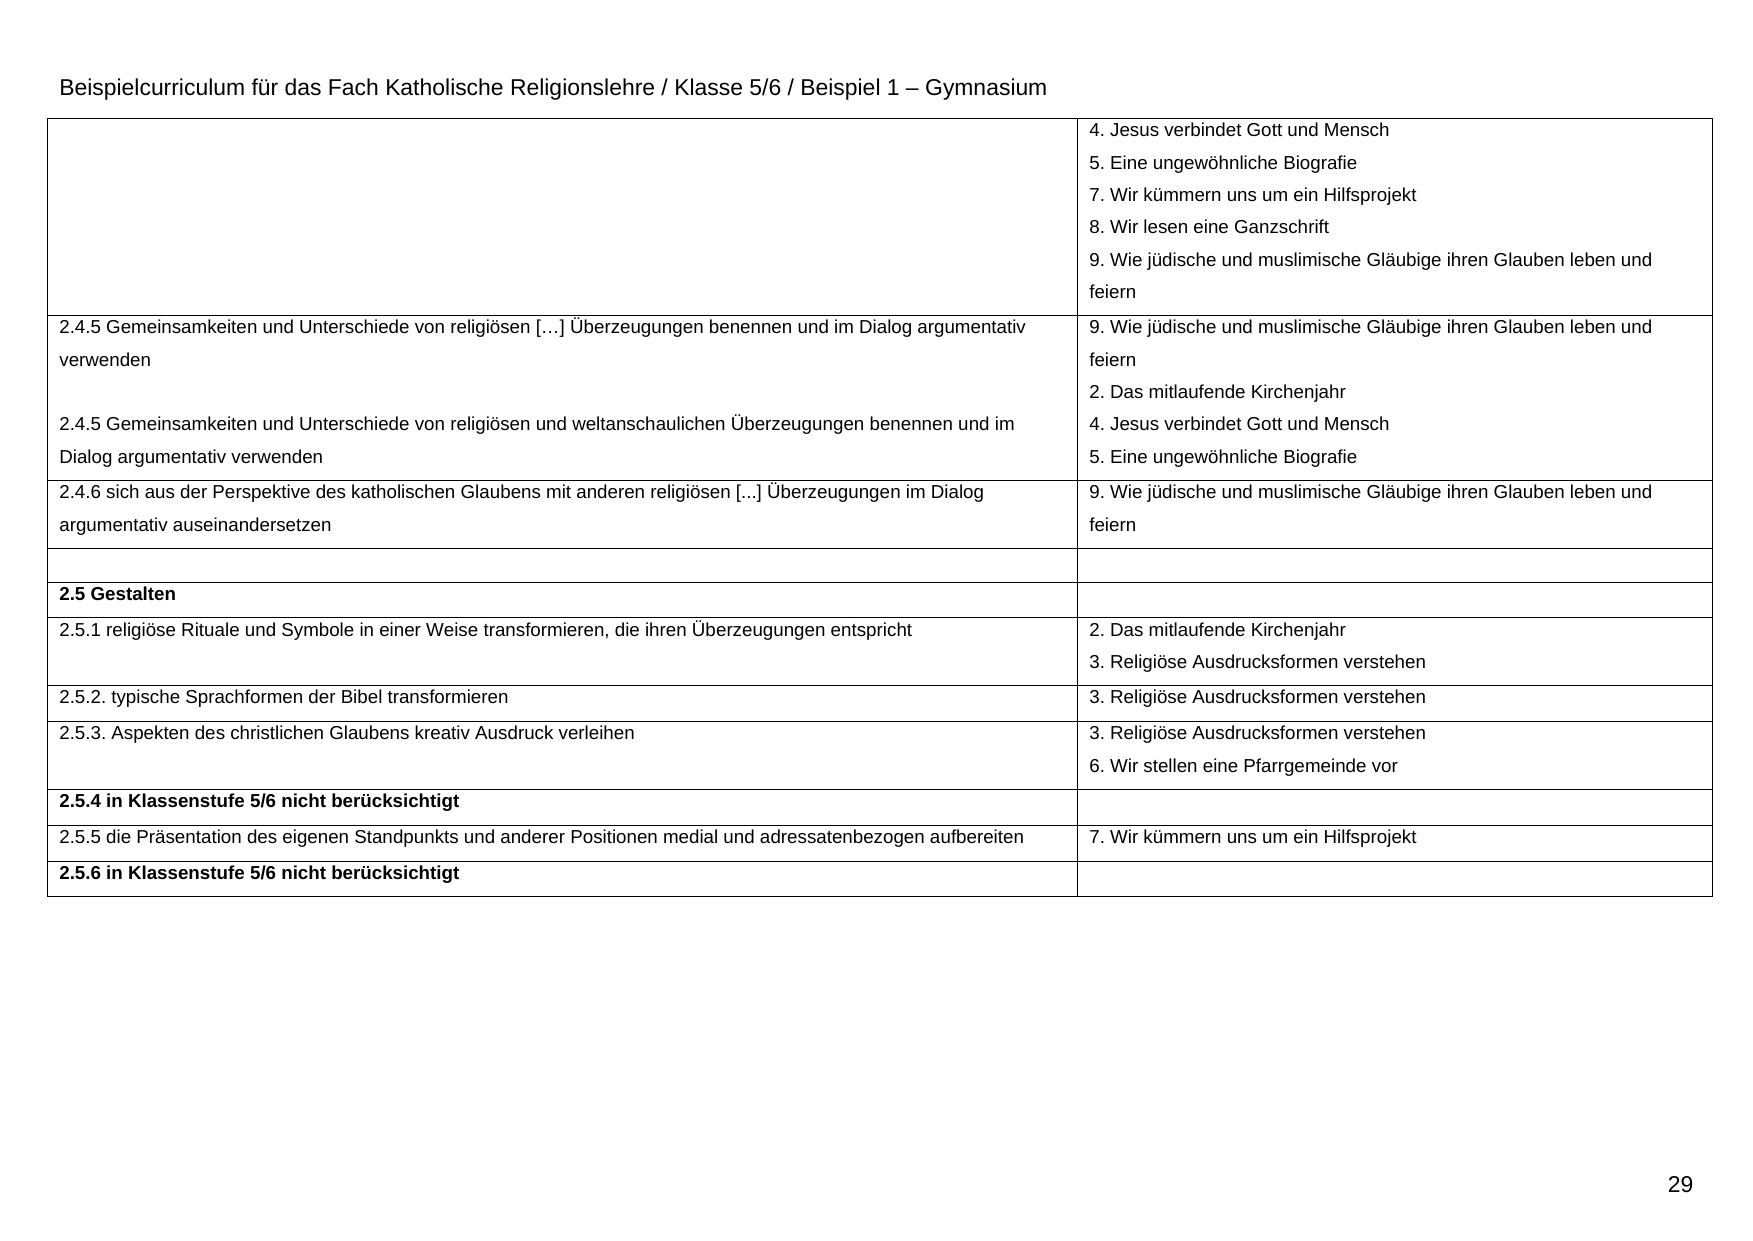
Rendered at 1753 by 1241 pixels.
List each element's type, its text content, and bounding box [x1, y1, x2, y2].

table_cell 9. Wie jüdische und muslimische Gläubige ihren Glauben leben und feiern 2. Das mitlaufende Kirchenjahr 4. Jesus verbindet Gott und Mensch 5. Eine ungewöhnliche Biografie [1078, 316, 1712, 480]
table_cell 2.5.6 in Klassenstufe 5/6 nicht berücksichtigt [48, 862, 1077, 896]
table_cell 2.4.6 sich aus der Perspektive des katholischen Glaubens mit anderen religiösen [...] Überzeugungen im Dialog argumentativ auseinandersetzen [48, 481, 1077, 548]
table_cell 2.5.2. typische Sprachformen der Bibel transformieren [48, 686, 1077, 721]
table_cell 9. Wie jüdische und muslimische Gläubige ihren Glauben leben und feiern [1078, 481, 1712, 548]
table_cell [1078, 583, 1712, 617]
table_cell 2.5.5 die Präsentation des eigenen Standpunkts und anderer Positionen medial und adressatenbezogen aufbereiten [48, 826, 1077, 861]
table_cell [1078, 862, 1712, 896]
table_cell 2.5 Gestalten [48, 583, 1077, 617]
table_cell 2. Das mitlaufende Kirchenjahr 3. Religiöse Ausdrucksformen verstehen [1078, 618, 1712, 685]
table_cell 3. Religiöse Ausdrucksformen verstehen 6. Wir stellen eine Pfarrgemeinde vor [1078, 722, 1712, 789]
table_cell [48, 549, 1077, 582]
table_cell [48, 119, 1077, 315]
table_cell 3. Religiöse Ausdrucksformen verstehen [1078, 686, 1712, 721]
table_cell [1078, 119, 1712, 315]
table_cell [1078, 549, 1712, 582]
table_cell 7. Wir kümmern uns um ein Hilfsprojekt [1078, 826, 1712, 861]
table_cell 2.4.5 Gemeinsamkeiten und Unterschiede von religiösen […] Überzeugungen benennen und im Dialog argumentativ verwenden 2.4.5 Gemeinsamkeiten und Unterschiede von religiösen und weltanschaulichen Überzeugungen benennen und im Dialog argumentativ verwenden [48, 316, 1077, 480]
table_cell [1078, 790, 1712, 825]
table_cell 2.5.3. Aspekten des christlichen Glaubens kreativ Ausdruck verleihen [48, 722, 1077, 789]
table_cell 2.5.4 in Klassenstufe 5/6 nicht berücksichtigt [48, 790, 1077, 825]
table_cell 2.5.1 religiöse Rituale und Symbole in einer Weise transformieren, die ihren Überzeugungen entspricht [48, 618, 1077, 685]
